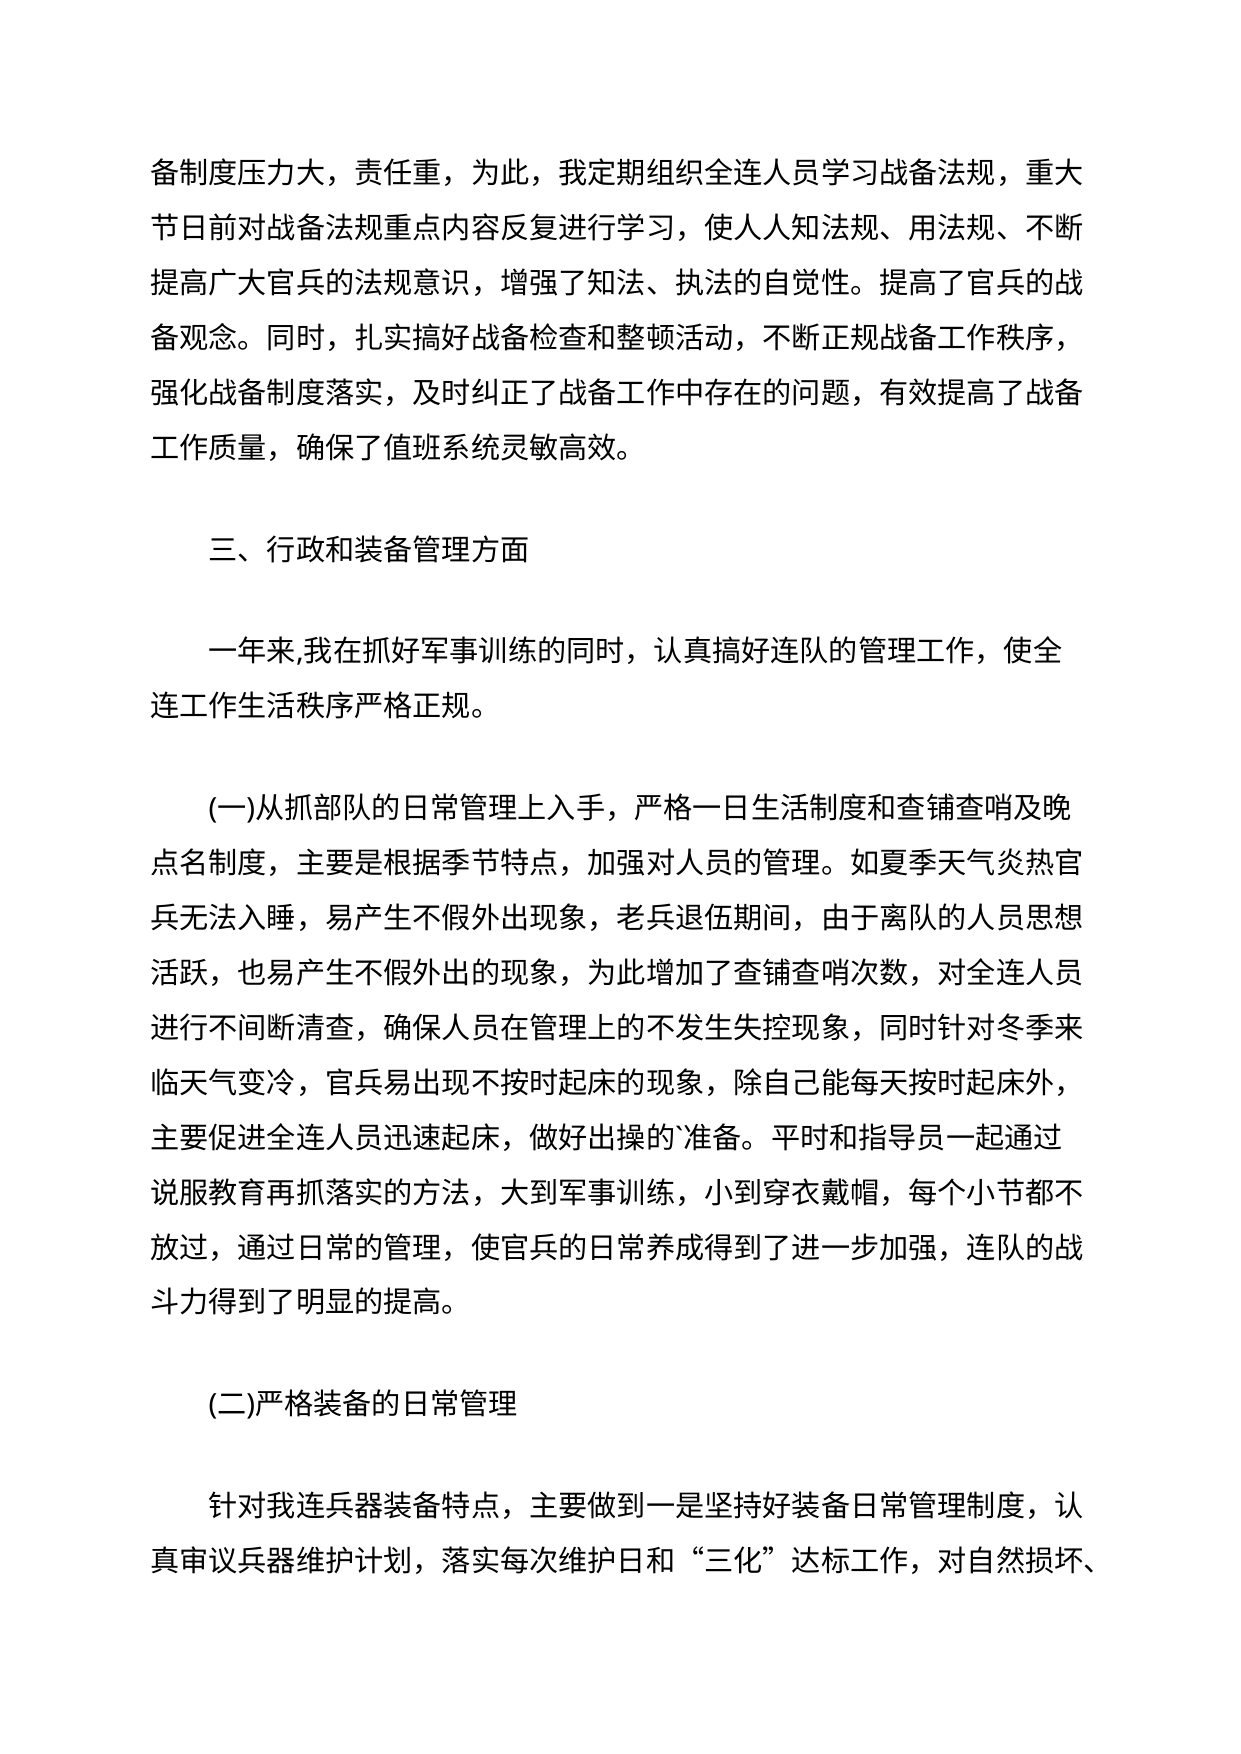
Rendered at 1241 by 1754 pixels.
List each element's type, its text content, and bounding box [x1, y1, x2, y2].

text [150, 1483, 1090, 1580]
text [150, 150, 1090, 467]
text (二)严格装备的日常管理 [150, 1381, 1090, 1423]
text 一年来,我在抓好军事训练的同时，认真搞好连队的管理工作，使全连工作生活秩序严格正规。 [150, 628, 1090, 725]
text (一)从抓部队的日常管理上入手，严格一日生活制度和查铺查哨及晚点名制度，主要是根据季节特点，加强对人员的管理。如夏季天气炎热官兵无法入睡，易产生不假外出现象，老兵退伍期间，由于离队的人员思想活跃，也易产生不假外出的现象，为此增加了查铺查哨次数，对全连人员进行不间断清查，确保人员在管理上的不发生失控现象，同时针对冬季来临天气变冷，官兵易出现不按时起床的现象，除自己能每天按时起床外，主要促进全连人员迅速起床，做好出操的`准备。平时和指导员一起通过说服教育再抓落实的方法，大到军事训练，小到穿衣戴帽，每个小节都不放过，通过日常的管理，使官兵的日常养成得到了进一步加强，连队的战斗力得到了明显的提高。 [150, 785, 1090, 1321]
text 三、行政和装备管理方面 [150, 526, 1090, 568]
